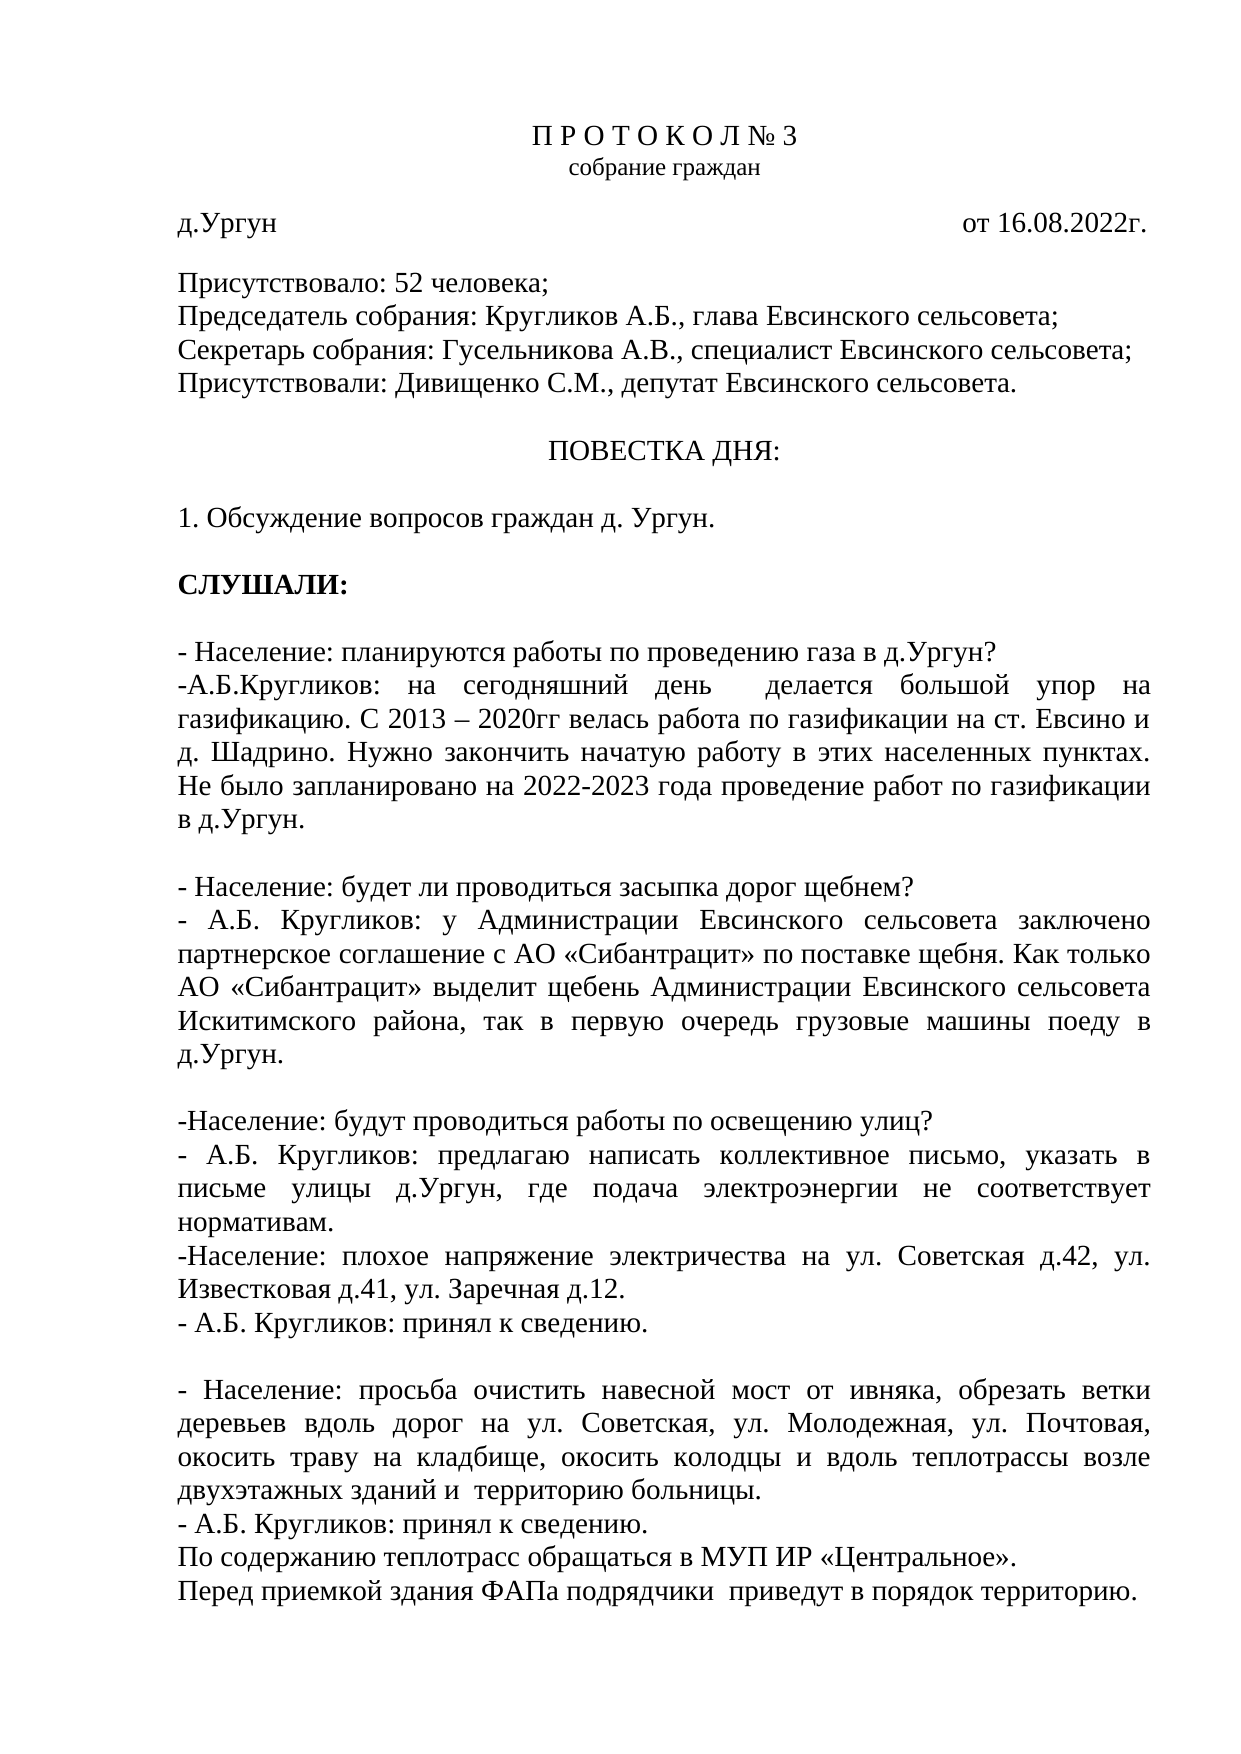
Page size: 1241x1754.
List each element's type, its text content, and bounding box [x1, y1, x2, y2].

text ПОВЕСТКА ДНЯ: [177, 433, 1152, 466]
text П Р О Т О К О Л № 3 [177, 118, 1152, 152]
text - А.Б. Кругликов: у Администрации Евсинского сельсовета заключено партнерское соглашение с АО «Сибантрацит» по поставке щебня. Как только АО «Сибантрацит» выделит щебень Администрации Евсинского сельсовета Искитимского района, так в первую очередь грузовые машины поеду в д.Ургун. [177, 902, 1152, 1070]
text По содержанию теплотрасс обращаться в МУП ИР «Центральное». [177, 1539, 1152, 1573]
text Перед приемкой здания ФАПа подрядчики приведут в порядок территорию. [177, 1573, 1152, 1607]
text - А.Б. Кругликов: принял к сведению. [177, 1506, 1152, 1539]
text Присутствовали: Дивищенко С.М., депутат Евсинского сельсовета. [177, 366, 1152, 399]
text -Население: будут проводиться работы по освещению улиц? [177, 1103, 1152, 1137]
text собрание граждан [177, 152, 1152, 180]
text д.Ургун от 16.08.2022г. [177, 206, 1152, 239]
text -А.Б.Кругликов: на сегодняшний день делается большой упор на газификацию. С 2013 – 2020гг велась работа по газификации на ст. Евсино и д. Шадрино. Нужно закончить начатую работу в этих населенных пунктах. Не было запланировано на 2022-2023 года проведение работ по газификации в д.Ургун. [177, 667, 1152, 835]
text Председатель собрания: Кругликов А.Б., глава Евсинского сельсовета; [177, 298, 1152, 332]
text Секретарь собрания: Гусельникова А.В., специалист Евсинского сельсовета; [177, 332, 1152, 366]
text - Население: планируются работы по проведению газа в д.Ургун? [177, 634, 1152, 667]
text -Население: плохое напряжение электричества на ул. Советская д.42, ул. Известковая д.41, ул. Заречная д.12. [177, 1238, 1152, 1305]
text - А.Б. Кругликов: предлагаю написать коллективное письмо, указать в письме улицы д.Ургун, где подача электроэнергии не соответствует нормативам. [177, 1137, 1152, 1238]
text Присутствовало: 52 человека; [177, 265, 1152, 298]
text - Население: будет ли проводиться засыпка дорог щебнем? [177, 869, 1152, 902]
text - А.Б. Кругликов: принял к сведению. [177, 1305, 1152, 1338]
text - Население: просьба очистить навесной мост от ивняка, обрезать ветки деревьев вдоль дорог на ул. Советская, ул. Молодежная, ул. Почтовая, окосить траву на кладбище, окосить колодцы и вдоль теплотрассы возле двухэтажных зданий и территорию больницы. [177, 1372, 1152, 1506]
text СЛУШАЛИ: [177, 567, 1152, 600]
text 1. Обсуждение вопросов граждан д. Ургун. [177, 500, 1152, 533]
